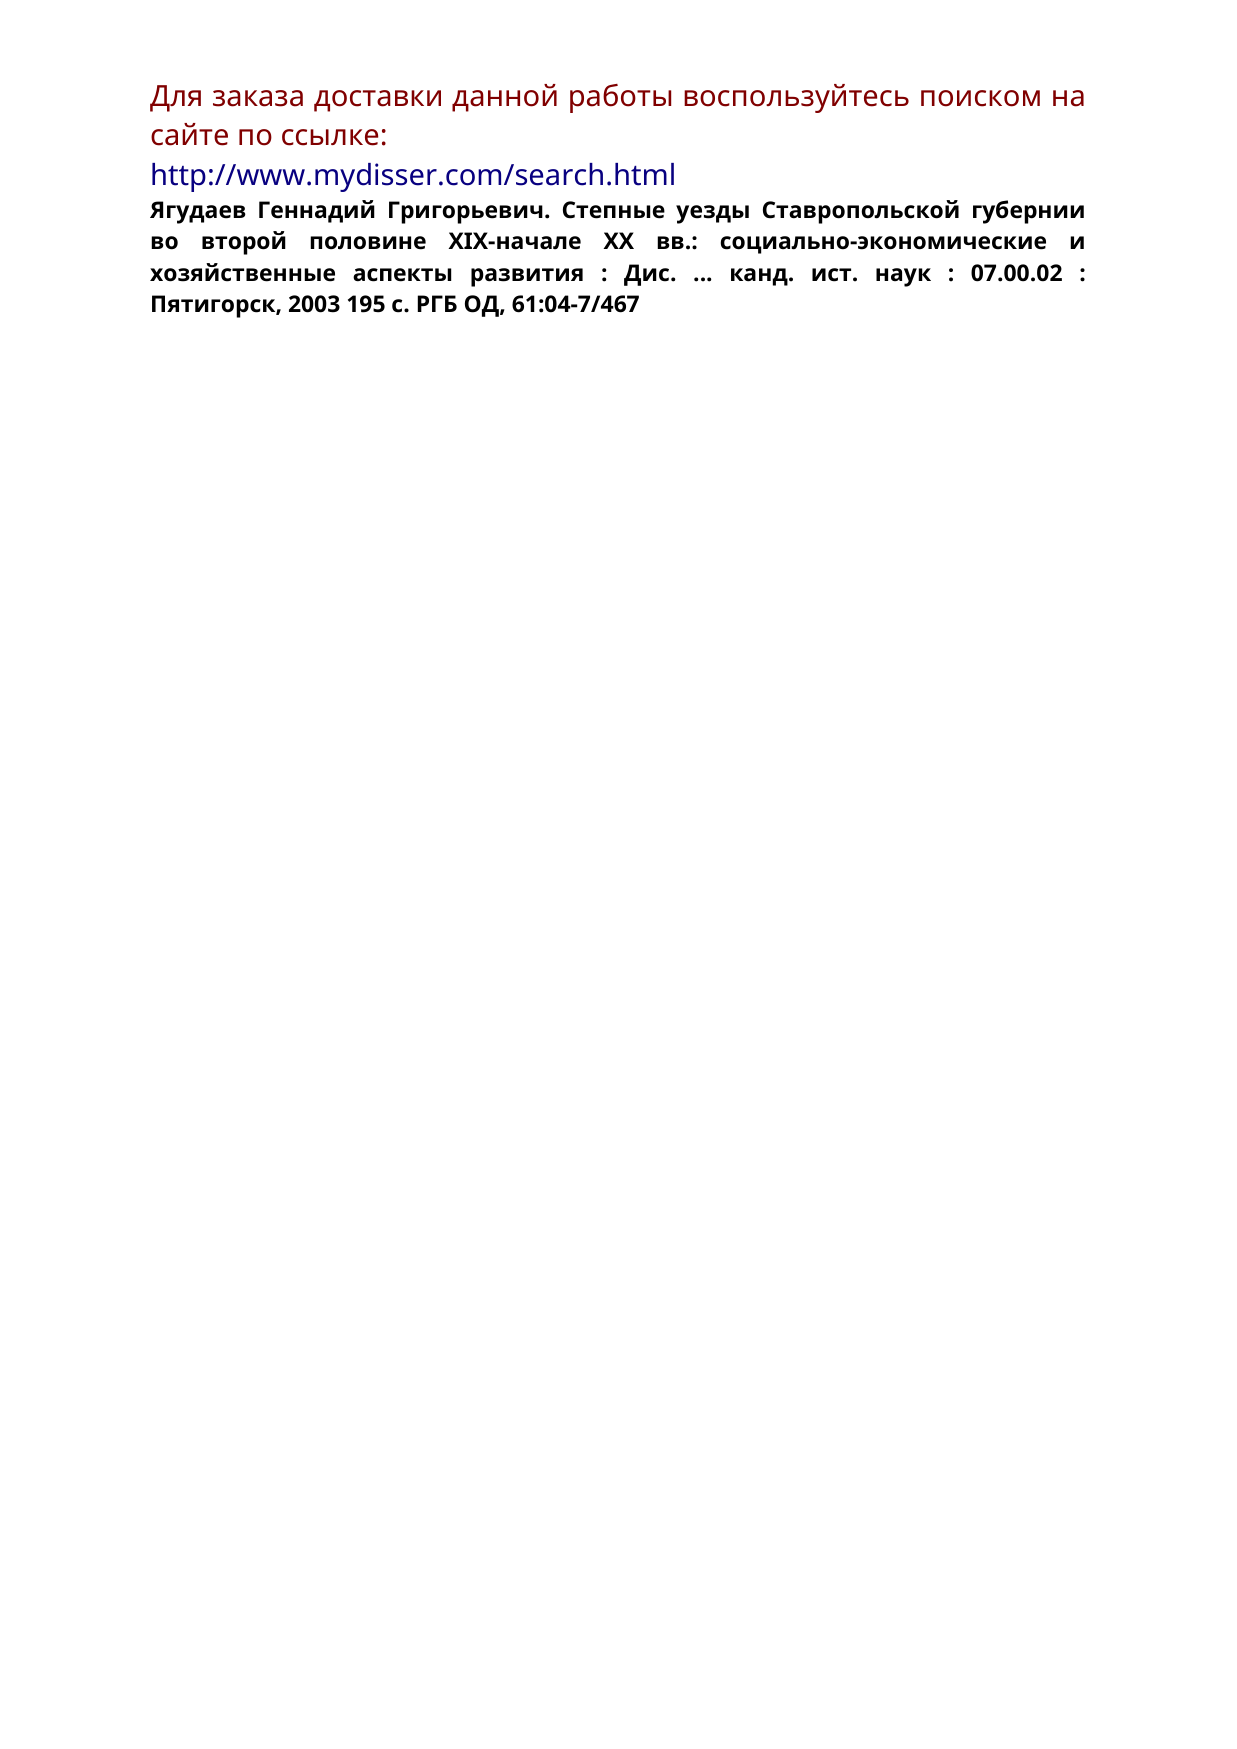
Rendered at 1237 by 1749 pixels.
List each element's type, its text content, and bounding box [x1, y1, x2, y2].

text Ягудаев Геннадий Григорьевич. Степные уезды Ставропольской губернии во второй половине XIX-начале XX вв.: социально-экономические и хозяйственные аспекты развития : Дис. ... канд. ист. наук : 07.00.02 : Пятигорск, 2003 195 c. РГБ ОД, 61:04-7/467 [150, 194, 1086, 319]
